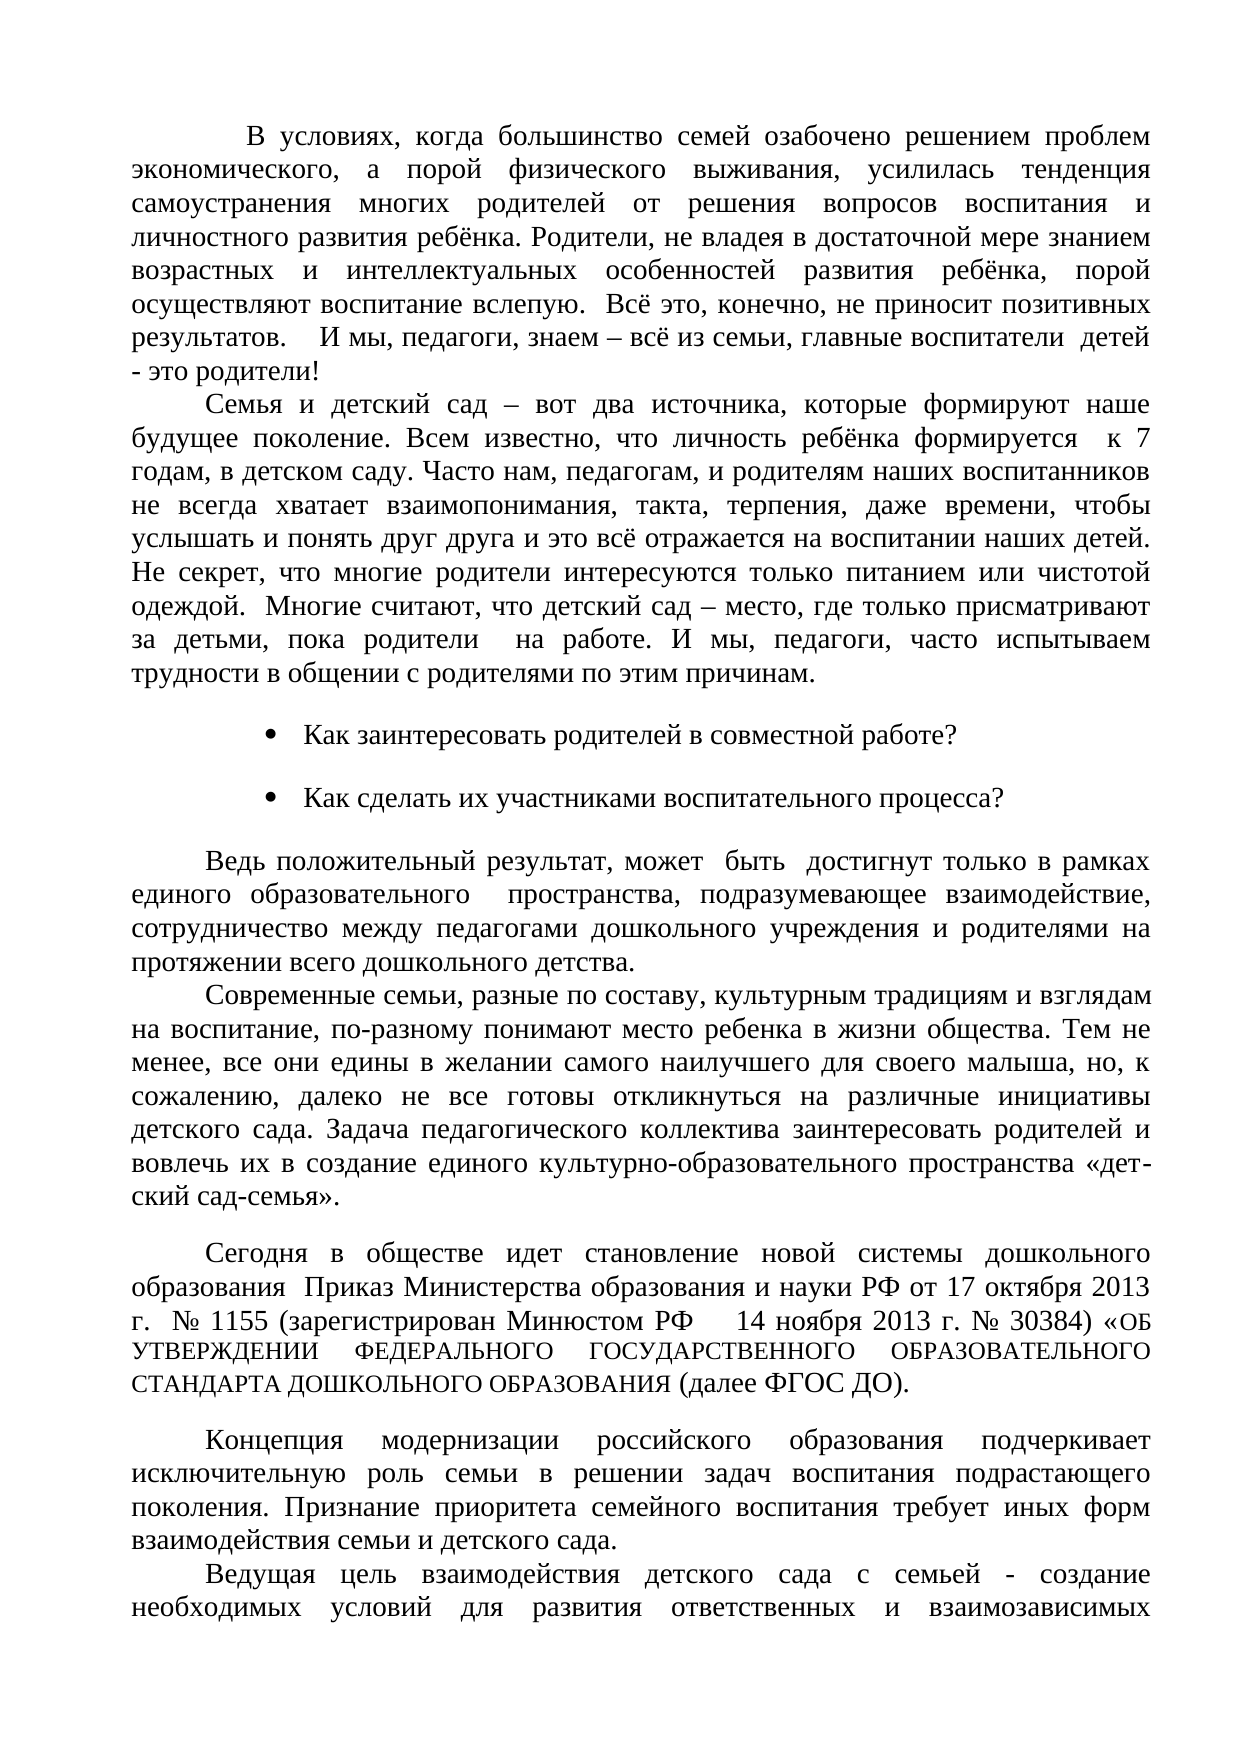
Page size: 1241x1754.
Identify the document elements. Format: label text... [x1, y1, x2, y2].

text Концепция модернизации российского образования подчеркивает исключительную роль семьи в решении задач воспитания подрастающего поколения. Признание приоритета семейного воспитания требует иных форм взаимодействия семьи и детского сада. [131, 1422, 1152, 1556]
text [131, 1556, 1152, 1623]
text Сегодня в обществе идет становление новой системы дошкольного образования Приказ Министерства образования и науки РФ от 17 октября . № 1155 (зарегистрирован Минюстом РФ 14 ноября . № 30384) «ОБ УТВЕРЖДЕНИИ ФЕДЕРАЛЬНОГО ГОСУДАРСТВЕННОГО ОБРАЗОВАТЕЛЬНОГО СТАНДАРТА ДОШКОЛЬНОГО ОБРАЗОВАНИЯ (далее ФГОС ДО). [131, 1236, 1152, 1398]
list Как сделать их участниками воспитательного процесса? [266, 780, 1152, 814]
text Современные семьи, разные по составу, культурным традициям и взглядам на воспитание, по-разному понимают место ребенка в жизни общества. Тем не менее, все они едины в желании самого наилучшего для своего малыша, но, к сожалению, далеко не все готовы откликнуться на различные инициативы детского сада. Задача педагогического коллектива заинтересовать родителей и вовлечь их в создание единого культурно-образовательного пространства «детский сад-семья». [131, 977, 1152, 1212]
text В условиях, когда большинство семей озабочено решением проблем экономического, а порой физического выживания, усилилась тенденция самоустранения многих родителей от решения вопросов воспитания и личностного развития ребёнка. Родители, не владея в достаточной мере знанием возрастных и интеллектуальных особенностей развития ребёнка, порой осуществляют воспитание вслепую. Всё это, конечно, не приносит позитивных результатов. И мы, педагоги, знаем – всё из семьи, главные воспитатели детей - это родители! [131, 118, 1152, 386]
text Ведь положительный результат, может быть достигнут только в рамках единого образовательного пространства, подразумевающее взаимодействие, сотрудничество между педагогами дошкольного учреждения и родителями на протяжении всего дошкольного детства. [131, 843, 1152, 977]
list Как заинтересовать родителей в совместной работе? [266, 717, 1152, 751]
text Семья и детский сад – вот два источника, которые формируют наше будущее поколение. Всем известно, что личность ребёнка формируется к 7 годам, в детском саду. Часто нам, педагогам, и родителям наших воспитанников не всегда хватает взаимопонимания, такта, терпения, даже времени, чтобы услышать и понять друг друга и это всё отражается на воспитании наших детей. Не секрет, что многие родители интересуются только питанием или чистотой одеждой. Многие считают, что детский сад – место, где только присматривают за детьми, пока родители на работе. И мы, педагоги, часто испытываем трудности в общении с родителями по этим причинам. [131, 386, 1152, 688]
